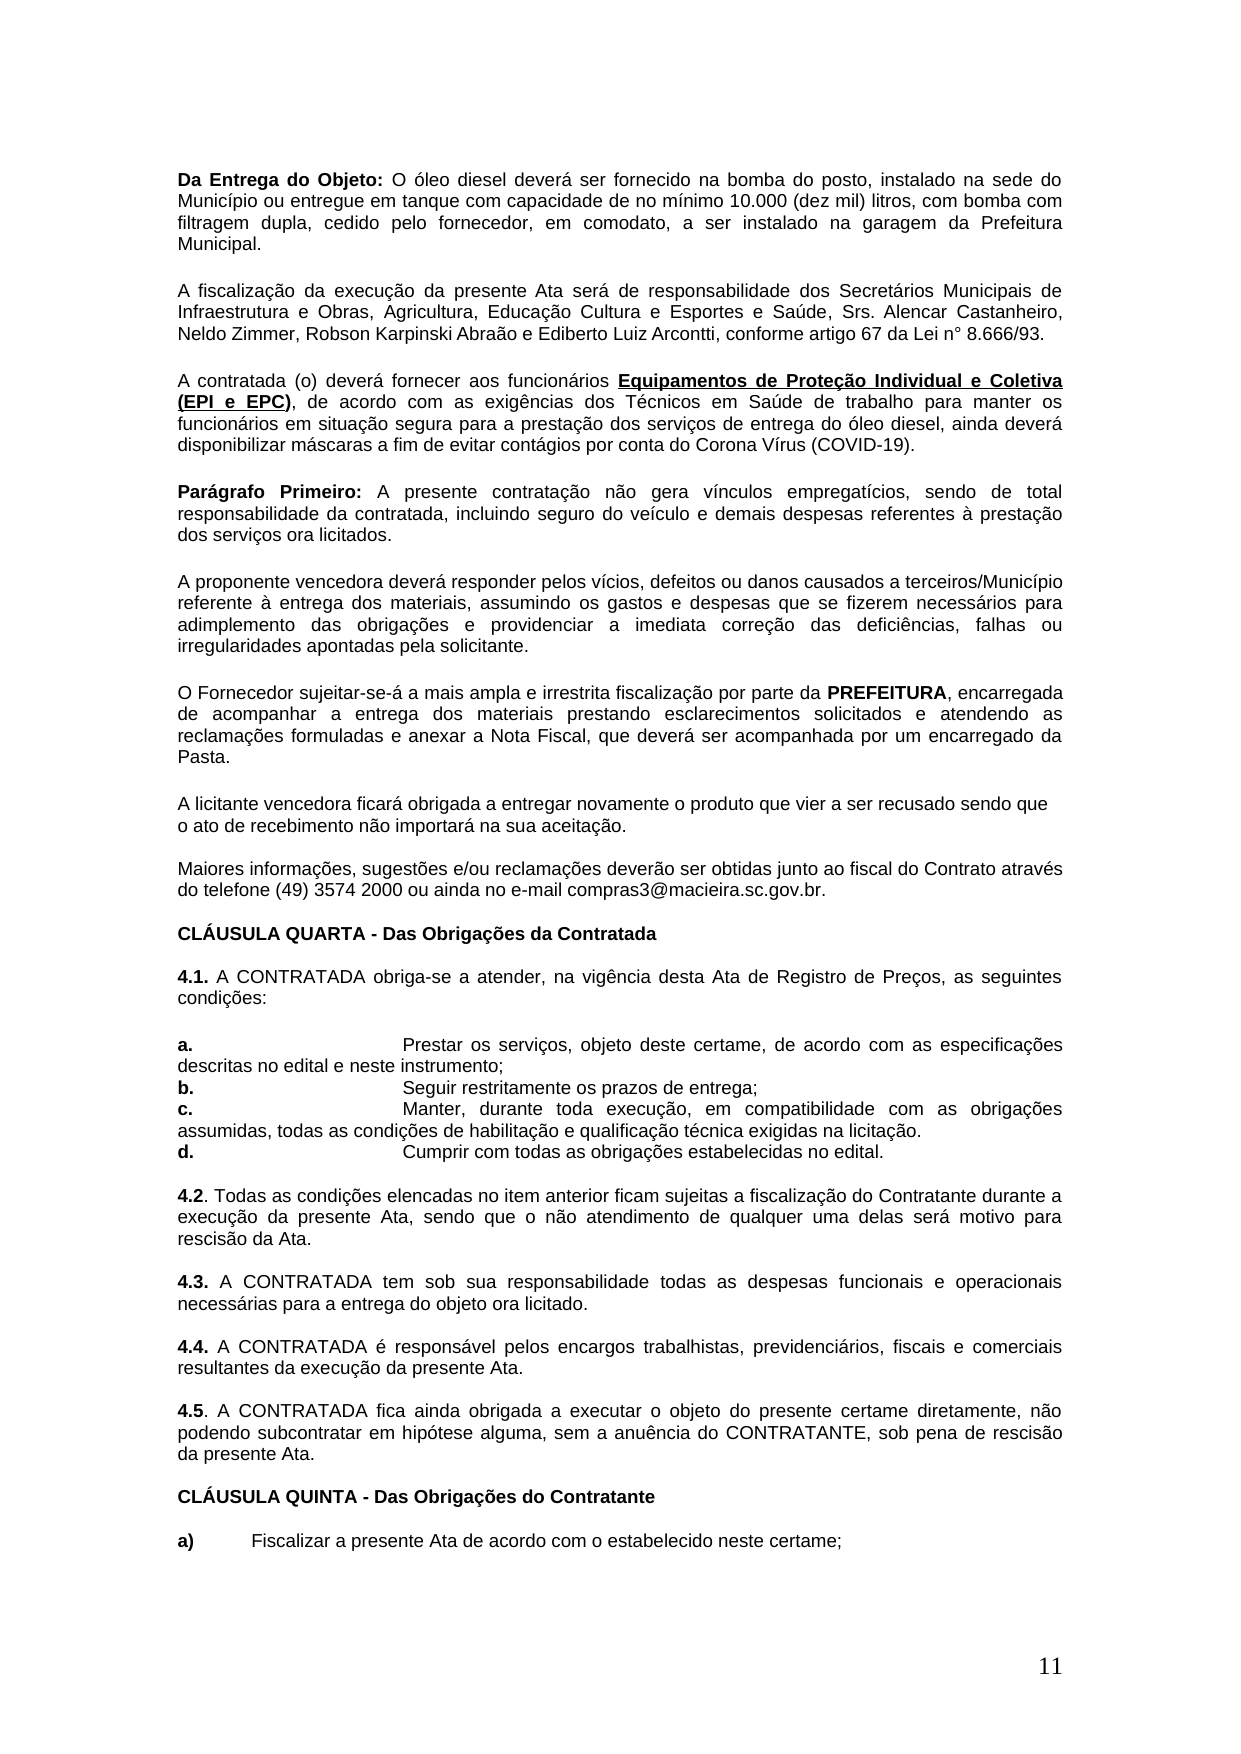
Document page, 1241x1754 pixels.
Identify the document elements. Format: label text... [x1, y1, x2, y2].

list Prestar os serviços, objeto deste certame, de acordo com as especificações descritas no edital e neste instrumento; [177, 1033, 1063, 1077]
text A proponente vencedora deverá responder pelos vícios, defeitos ou danos causados a terceiros/Município referente à entrega dos materiais, assumindo os gastos e despesas que se fizerem necessários para adimplemento das obrigações e providenciar a imediata correção das deficiências, falhas ou irregularidades apontadas pela solicitante. [177, 570, 1063, 657]
text A fiscalização da execução da presente Ata será de responsabilidade dos Secretários Municipais de Infraestrutura e Obras, Agricultura, Educação Cultura e Esportes e Saúde, Srs. Alencar Castanheiro, Neldo Zimmer, Robson Karpinski Abraão e Ediberto Luiz Arcontti, conforme artigo 67 da Lei n° 8.666/93. [177, 280, 1063, 344]
text Da Entrega do Objeto: O óleo diesel deverá ser fornecido na bomba do posto, instalado na sede do Município ou entregue em tanque com capacidade de no mínimo 10.000 (dez mil) litros, com bomba com filtragem dupla, cedido pelo fornecedor, em comodato, a ser instalado na garagem da Prefeitura Municipal. [177, 168, 1063, 255]
list Cumprir com todas as obrigações estabelecidas no edital. [177, 1141, 1063, 1163]
list A contratada (o) deverá fornecer aos funcionários Equipamentos de Proteção Individual e Coletiva (EPI e EPC), de acordo com as exigências dos Técnicos em Saúde de trabalho para manter os funcionários em situação segura para a prestação dos serviços de entrega do óleo diesel, ainda deverá disponibilizar máscaras a fim de evitar contágios por conta do Corona Vírus (COVID-19). [177, 369, 1063, 456]
list Seguir restritamente os prazos de entrega; [177, 1077, 1063, 1098]
text Maiores informações, sugestões e/ou reclamações deverão ser obtidas junto ao fiscal do Contrato através do telefone (49) 3574 2000 ou ainda no e-mail compras3@macieira.sc.gov.br. [177, 858, 1063, 901]
text 4.4. A CONTRATADA é responsável pelos encargos trabalhistas, previdenciários, fiscais e comerciais resultantes da execução da presente Ata. [177, 1335, 1063, 1378]
text O Fornecedor sujeitar-se-á a mais ampla e irrestrita fiscalização por parte da PREFEITURA, encarregada de acompanhar a entrega dos materiais prestando esclarecimentos solicitados e atendendo as reclamações formuladas e anexar a Nota Fiscal, que deverá ser acompanhada por um encarregado da Pasta. [177, 682, 1063, 768]
list Fiscalizar a presente Ata de acordo com o estabelecido neste certame; [177, 1529, 1063, 1551]
list Manter, durante toda execução, em compatibilidade com as obrigações assumidas, todas as condições de habilitação e qualificação técnica exigidas na licitação. [177, 1098, 1063, 1141]
text Parágrafo Primeiro: A presente contratação não gera vínculos empregatícios, sendo de total responsabilidade da contratada, incluindo seguro do veículo e demais despesas referentes à prestação dos serviços ora licitados. [177, 481, 1063, 545]
text CLÁUSULA QUINTA - Das Obrigações do Contratante [177, 1486, 1063, 1508]
text 4.5. A CONTRATADA fica ainda obrigada a executar o objeto do presente certame diretamente, não podendo subcontratar em hipótese alguma, sem a anuência do CONTRATANTE, sob pena de rescisão da presente Ata. [177, 1400, 1063, 1465]
text CLÁUSULA QUARTA - Das Obrigações da Contratada [177, 922, 1063, 944]
text A licitante vencedora ficará obrigada a entregar novamente o produto que vier a ser recusado sendo que o ato de recebimento não importará na sua aceitação. [177, 793, 1063, 836]
text 4.2. Todas as condições elencadas no item anterior ficam sujeitas a fiscalização do Contratante durante a execução da presente Ata, sendo que o não atendimento de qualquer uma delas será motivo para rescisão da Ata. [177, 1184, 1063, 1249]
text 4.3. A CONTRATADA tem sob sua responsabilidade todas as despesas funcionais e operacionais necessárias para a entrega do objeto ora licitado. [177, 1271, 1063, 1314]
text 4.1. A CONTRATADA obriga-se a atender, na vigência desta Ata de Registro de Preços, as seguintes condições: [177, 965, 1063, 1008]
